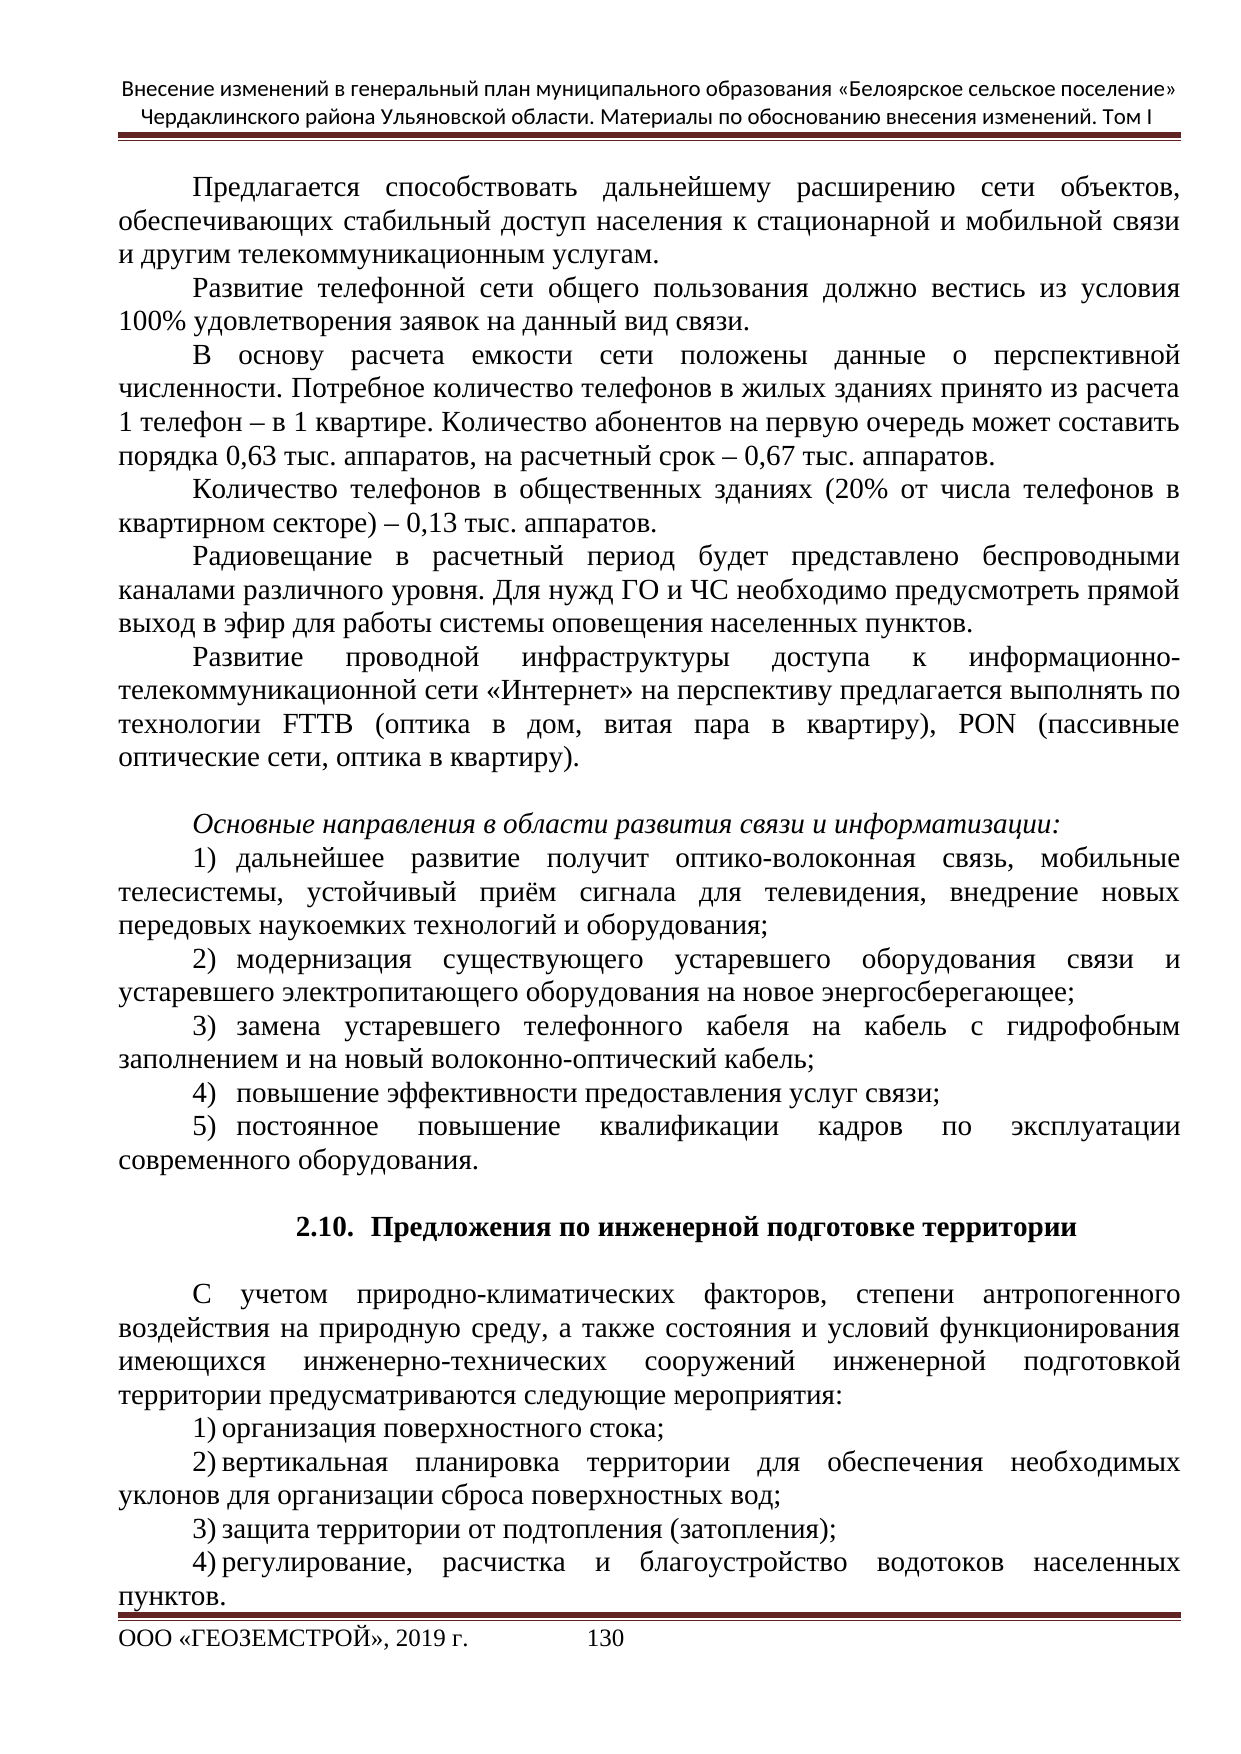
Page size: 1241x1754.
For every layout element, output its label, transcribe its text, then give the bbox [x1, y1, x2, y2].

text Развитие телефонной сети общего пользования должно вестись из условия 100% удовлетворения заявок на данный вид связи. [118, 270, 1181, 337]
list организация поверхностного стока; [118, 1410, 1181, 1444]
text Основные направления в области развития связи и информатизации: [118, 807, 1181, 840]
text Радиовещание в расчетный период будет представлено беспроводными каналами различного уровня. Для нужд ГО и ЧС необходимо предусмотреть прямой выход в эфир для работы системы оповещения населенных пунктов. [118, 538, 1181, 639]
list вертикальная планировка территории для обеспечения необходимых уклонов для организации сброса поверхностных вод; [118, 1444, 1181, 1511]
list постоянное повышение квалификации кадров по эксплуатации современного оборудования. [118, 1108, 1181, 1176]
text В основу расчета емкости сети положены данные о перспективной численности. Потребное количество телефонов в жилых зданиях принято из расчета 1 телефон – в 1 квартире. Количество абонентов на первую очередь может составить порядка 0,63 тыс. аппаратов, на расчетный срок – 0,67 тыс. аппаратов. [118, 337, 1181, 471]
list дальнейшее развитие получит оптико-волоконная связь, мобильные телесистемы, устойчивый приём сигнала для телевидения, внедрение новых передовых наукоемких технологий и оборудования; [118, 840, 1181, 941]
list замена устаревшего телефонного кабеля на кабель с гидрофобным заполнением и на новый волоконно-оптический кабель; [118, 1008, 1181, 1075]
list регулирование, расчистка и благоустройство водотоков населенных пунктов. [118, 1544, 1181, 1612]
text Предлагается способствовать дальнейшему расширению сети объектов, обеспечивающих стабильный доступ населения к стационарной и мобильной связи и другим телекоммуникационным услугам. [118, 169, 1181, 270]
text Количество телефонов в общественных зданиях (20% от числа телефонов в квартирном секторе) – 0,13 тыс. аппаратов. [118, 471, 1181, 538]
list модернизация существующего устаревшего оборудования связи и устаревшего электропитающего оборудования на новое энергосберегающее; [118, 941, 1181, 1008]
text Развитие проводной инфраструктуры доступа к информационно-телекоммуникационной сети «Интернет» на перспективу предлагается выполнять по технологии FTTB (оптика в дом, витая пара в квартиру), PON (пассивные оптические сети, оптика в квартиру). [118, 639, 1181, 773]
list повышение эффективности предоставления услуг связи; [118, 1075, 1181, 1108]
text С учетом природно-климатических факторов, степени антропогенного воздействия на природную среду, а также состояния и условий функционирования имеющихся инженерно-технических сооружений инженерной подготовкой территории предусматриваются следующие мероприятия: [118, 1276, 1181, 1410]
list защита территории от подтопления (затопления); [118, 1511, 1181, 1544]
subtitle Предложения по инженерной подготовке территории [192, 1209, 1181, 1243]
